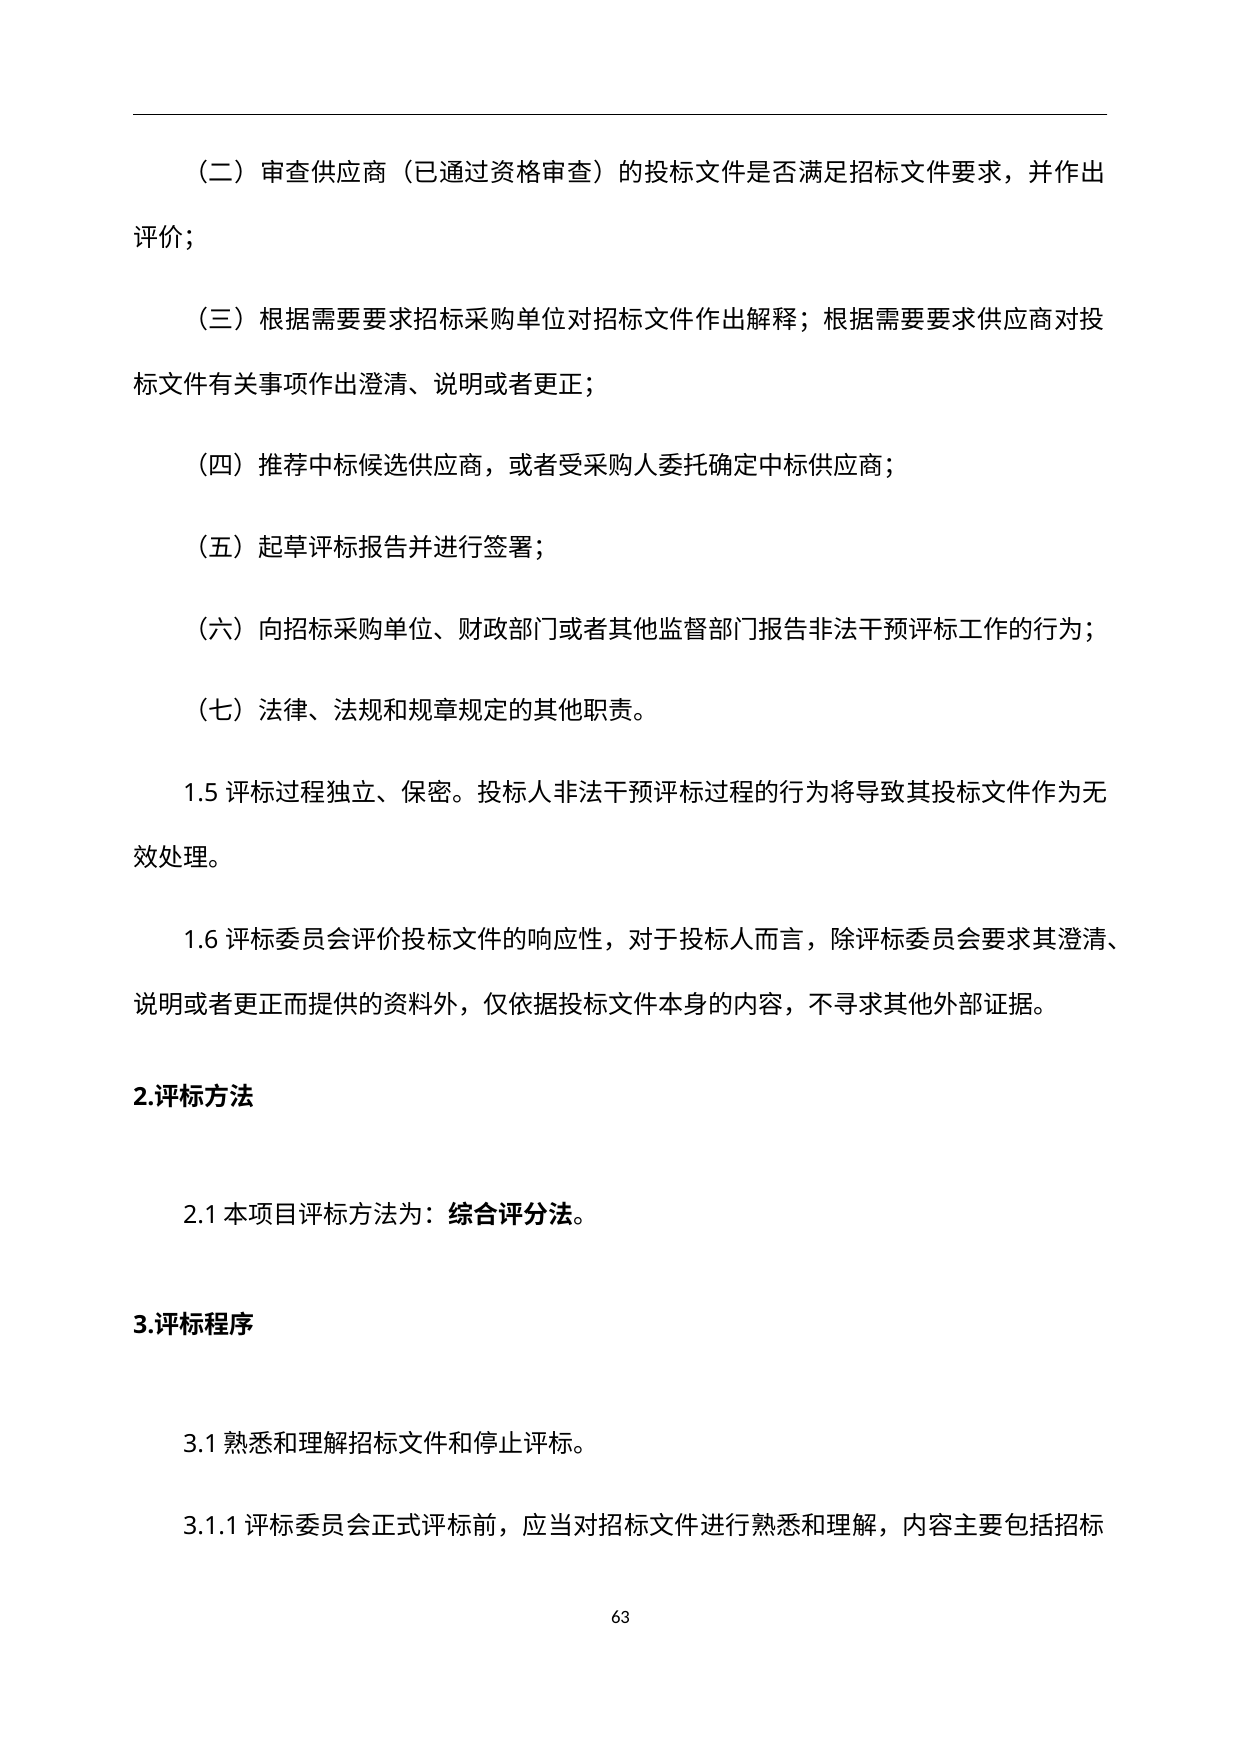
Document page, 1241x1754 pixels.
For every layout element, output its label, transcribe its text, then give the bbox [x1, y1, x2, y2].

text 3.1熟悉和理解招标文件和停止评标。 [133, 1409, 1107, 1474]
text （五）起草评标报告并进行签署； [133, 513, 1107, 578]
subtitle 3.评标程序 [133, 1291, 1107, 1356]
subtitle 2.评标方法 [133, 1062, 1107, 1127]
text （四）推荐中标候选供应商，或者受采购人委托确定中标供应商； [133, 431, 1107, 496]
text 2.1本项目评标方法为：综合评分法。 [133, 1180, 1107, 1245]
text 1.6 评标委员会评价投标文件的响应性，对于投标人而言，除评标委员会要求其澄清、说明或者更正而提供的资料外，仅依据投标文件本身的内容，不寻求其他外部证据。 [133, 905, 1107, 1035]
text 1.5 评标过程独立、保密。投标人非法干预评标过程的行为将导致其投标文件作为无效处理。 [133, 758, 1107, 888]
text （七）法律、法规和规章规定的其他职责。 [133, 676, 1107, 741]
text （六）向招标采购单位、财政部门或者其他监督部门报告非法干预评标工作的行为； [133, 595, 1107, 660]
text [133, 1491, 1107, 1556]
text （二）审查供应商（已通过资格审查）的投标文件是否满足招标文件要求，并作出评价； [133, 138, 1107, 268]
text （三）根据需要要求招标采购单位对招标文件作出解释；根据需要要求供应商对投标文件有关事项作出澄清、说明或者更正； [133, 285, 1107, 415]
